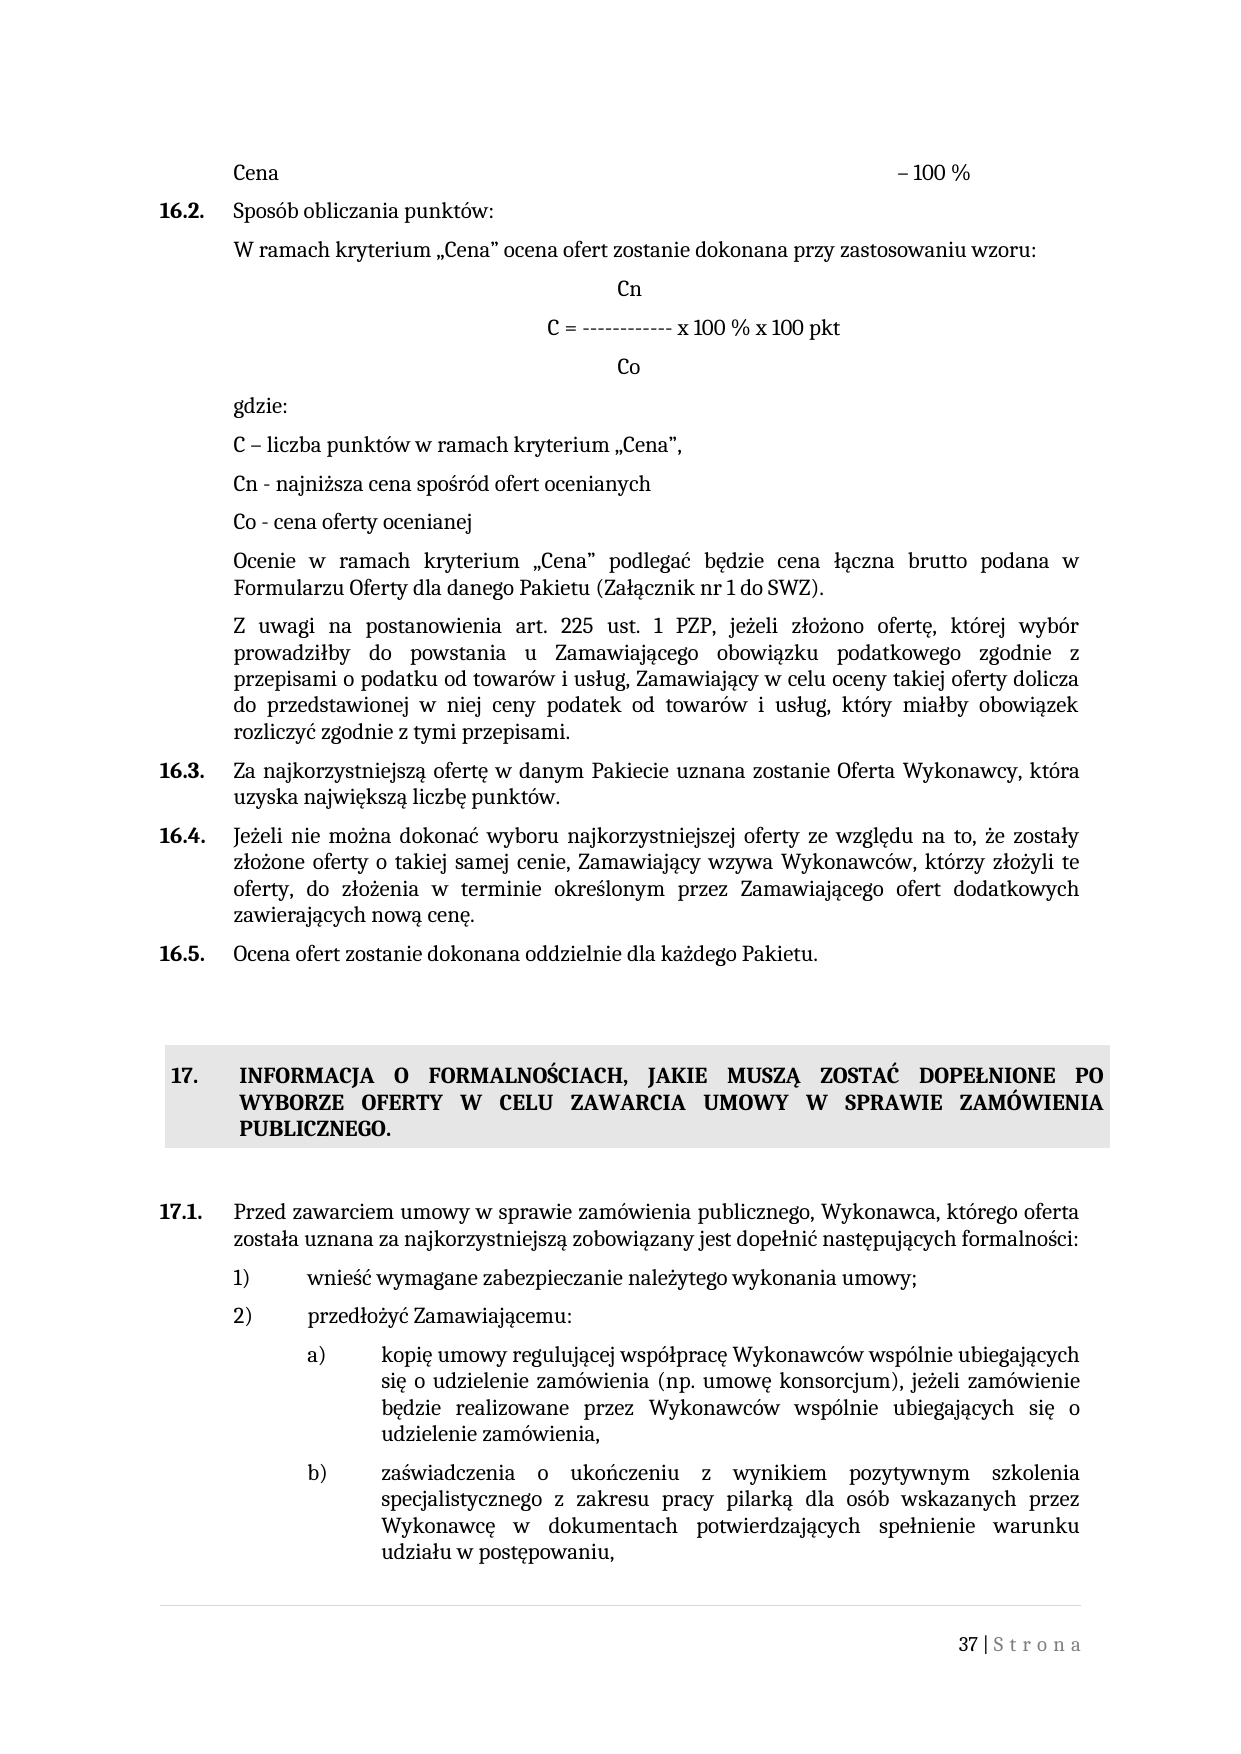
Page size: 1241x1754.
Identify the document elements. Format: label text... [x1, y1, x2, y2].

text 16.2. Sposób obliczania punktów: [159, 198, 1081, 225]
text 1) wnieść wymagane zabezpieczanie należytego wykonania umowy; [233, 1264, 1081, 1291]
text 17.1. Przed zawarciem umowy w sprawie zamówienia publicznego, Wykonawca, którego oferta została uznana za najkorzystniejszą zobowiązany jest dopełnić następujących formalności: [159, 1199, 1081, 1252]
text b) zaświadczenia o ukończeniu z wynikiem pozytywnym szkolenia specjalistycznego z zakresu pracy pilarką dla osób wskazanych przez Wykonawcę w dokumentach potwierdzających spełnienie warunku udziału w postępowaniu, [307, 1460, 1081, 1565]
text Co - cena oferty ocenianej [233, 509, 1081, 536]
text Ocenie w ramach kryterium „Cena” podlegać będzie cena łączna brutto podana w Formularzu Oferty dla danego Pakietu (Załącznik nr 1 do SWZ). [233, 548, 1081, 601]
text Z uwagi na postanowienia art. 225 ust. 1 PZP, jeżeli złożono ofertę, której wybór prowadziłby do powstania u Zamawiającego obowiązku podatkowego zgodnie z przepisami o podatku od towarów i usług, Zamawiający w celu oceny takiej oferty dolicza do przedstawionej w niej ceny podatek od towarów i usług, który miałby obowiązek rozliczyć zgodnie z tymi przepisami. [233, 613, 1081, 745]
text Cn - najniższa cena spośród ofert ocenianych [233, 470, 1081, 497]
text C = ------------ x 100 % x 100 pkt [307, 315, 1081, 341]
table_header 17. INFORMACJA O FORMALNOŚCIACH, JAKIE MUSZĄ ZOSTAĆ DOPEŁNIONE PO WYBORZE OFERTY W CELU ZAWARCIA UMOWY W SPRAWIE ZAMÓWIENIA PUBLICZNEGO. [165, 1045, 1110, 1148]
text 16.5. Ocena ofert zostanie dokonana oddzielnie dla każdego Pakietu. [159, 941, 1081, 967]
text 16.4. Jeżeli nie można dokonać wyboru najkorzystniejszej oferty ze względu na to, że zostały złożone oferty o takiej samej cenie, Zamawiający wzywa Wykonawców, którzy złożyli te oferty, do złożenia w terminie określonym przez Zamawiającego ofert dodatkowych zawierających nową cenę. [159, 823, 1081, 928]
text W ramach kryterium „Cena” ocena ofert zostanie dokonana przy zastosowaniu wzoru: [233, 237, 1081, 263]
text 2) przedłożyć Zamawiającemu: [233, 1303, 1081, 1329]
text gdzie: [233, 393, 1081, 419]
text C – liczba punktów w ramach kryterium „Cena”, [233, 431, 1081, 458]
text 16.3. Za najkorzystniejszą ofertę w danym Pakiecie uznana zostanie Oferta Wykonawcy, która uzyska największą liczbę punktów. [159, 757, 1081, 810]
text Co [617, 354, 1081, 380]
text Cena – 100 % [233, 159, 1081, 186]
text a) kopię umowy regulującej współpracę Wykonawców wspólnie ubiegających się o udzielenie zamówienia (np. umowę konsorcjum), jeżeli zamówienie będzie realizowane przez Wykonawców wspólnie ubiegających się o udzielenie zamówienia, [307, 1342, 1081, 1447]
text Cn [617, 276, 1081, 302]
